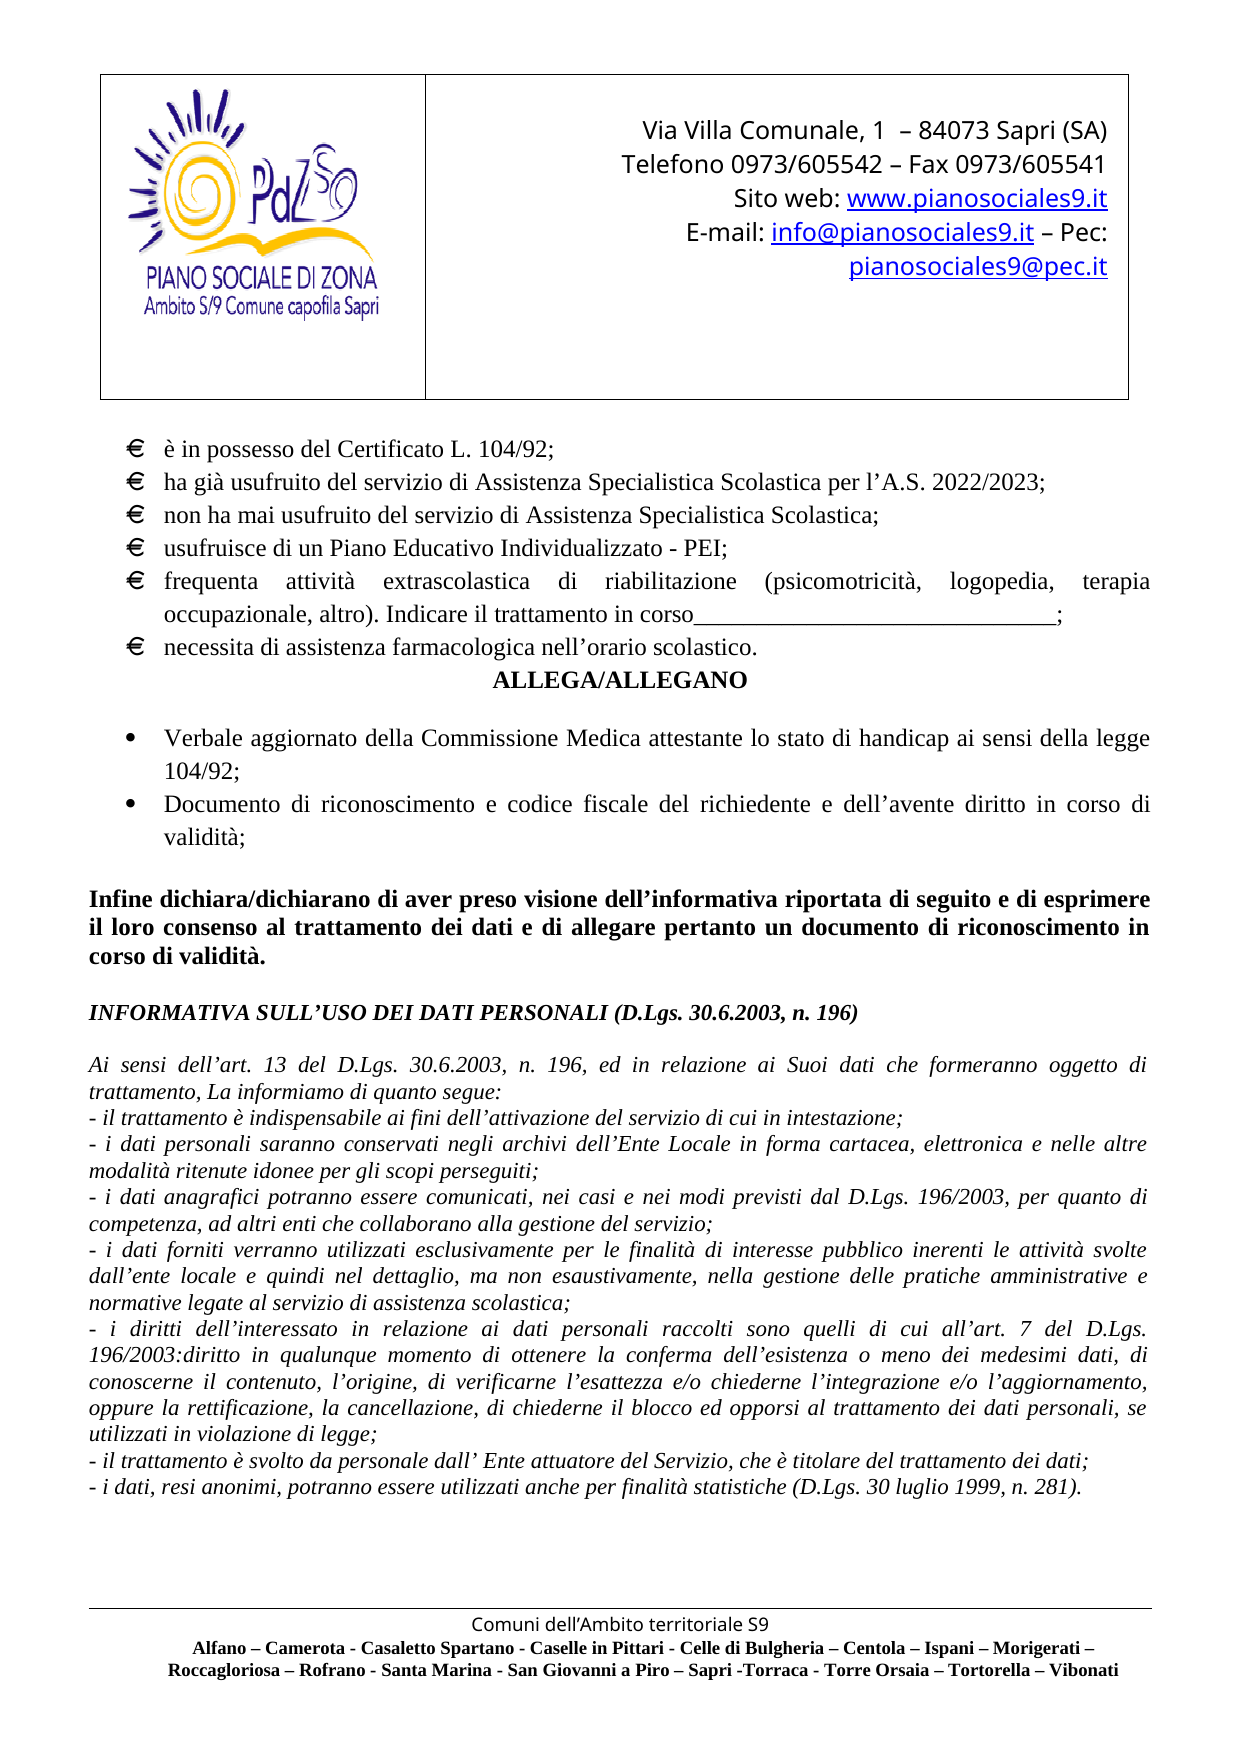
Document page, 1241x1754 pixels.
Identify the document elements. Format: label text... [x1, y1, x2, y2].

text INFORMATIVA SULL’USO DEI DATI PERSONALI (D.Lgs. 30.6.2003, n. 196) [89, 999, 1152, 1025]
picture [123, 87, 394, 321]
text Infine dichiara/dichiarano di aver preso visione dell’informativa riportata di seguito e di esprimere il loro consenso al trattamento dei dati e di allegare pertanto un documento di riconoscimento in corso di validità. [89, 884, 1152, 970]
list Documento di riconoscimento e codice fiscale del richiedente e dell’avente diritto in corso di validità; [126, 789, 1152, 851]
text - il trattamento è indispensabile ai fini dell’attivazione del servizio di cui in intestazione; [89, 1104, 1152, 1131]
list frequenta attività extrascolastica di riabilitazione (psicomotricità, logopedia, terapia occupazionale, altro). Indicare il trattamento in corso_____________________________; [126, 566, 1152, 628]
text - i diritti dell’interessato in relazione ai dati personali raccolti sono quelli di cui all’art. 7 del D.Lgs. 196/2003:diritto in qualunque momento di ottenere la conferma dell’esistenza o meno dei medesimi dati, di conoscerne il contenuto, l’origine, di verificarne l’esattezza e/o chiederne l’integrazione e/o l’aggiornamento, oppure la rettificazione, la cancellazione, di chiederne il blocco ed opporsi al trattamento dei dati personali, se utilizzati in violazione di legge; [89, 1315, 1152, 1447]
list ha già usufruito del servizio di Assistenza Specialistica Scolastica per l’A.S. 2022/2023; [126, 467, 1152, 496]
text - i dati personali saranno conservati negli archivi dell’Ente Locale in forma cartacea, elettronica e nelle altre modalità ritenute idonee per gli scopi perseguiti; [89, 1131, 1152, 1183]
text - i dati forniti verranno utilizzati esclusivamente per le finalità di interesse pubblico inerenti le attività svolte dall’ente locale e quindi nel dettaglio, ma non esaustivamente, nella gestione delle pratiche amministrative e normative legate al servizio di assistenza scolastica; [89, 1236, 1152, 1315]
text - i dati anagrafici potranno essere comunicati, nei casi e nei modi previsti dal D.Lgs. 196/2003, per quanto di competenza, ad altri enti che collaborano alla gestione del servizio; [89, 1183, 1152, 1236]
text - il trattamento è svolto da personale dall’ Ente attuatore del Servizio, che è titolare del trattamento dei dati; [89, 1447, 1152, 1473]
list Verbale aggiornato della Commissione Medica attestante lo stato di handicap ai sensi della legge 104/92; [126, 723, 1152, 785]
list non ha mai usufruito del servizio di Assistenza Specialistica Scolastica; [126, 500, 1152, 529]
list necessita di assistenza farmacologica nell’orario scolastico. [126, 632, 1152, 661]
list usufruisce di un Piano Educativo Individualizzato - PEI; [126, 533, 1152, 562]
text - i dati, resi anonimi, potranno essere utilizzati anche per finalità statistiche (D.Lgs. 30 luglio 1999, n. 281). [89, 1473, 1152, 1499]
list è in possesso del Certificato L. 104/92; [126, 434, 1152, 463]
text ALLEGA/ALLEGANO [89, 665, 1152, 694]
text Ai sensi dell’art. 13 del D.Lgs. 30.6.2003, n. 196, ed in relazione ai Suoi dati che formeranno oggetto di trattamento, La informiamo di quanto segue: [89, 1051, 1152, 1104]
